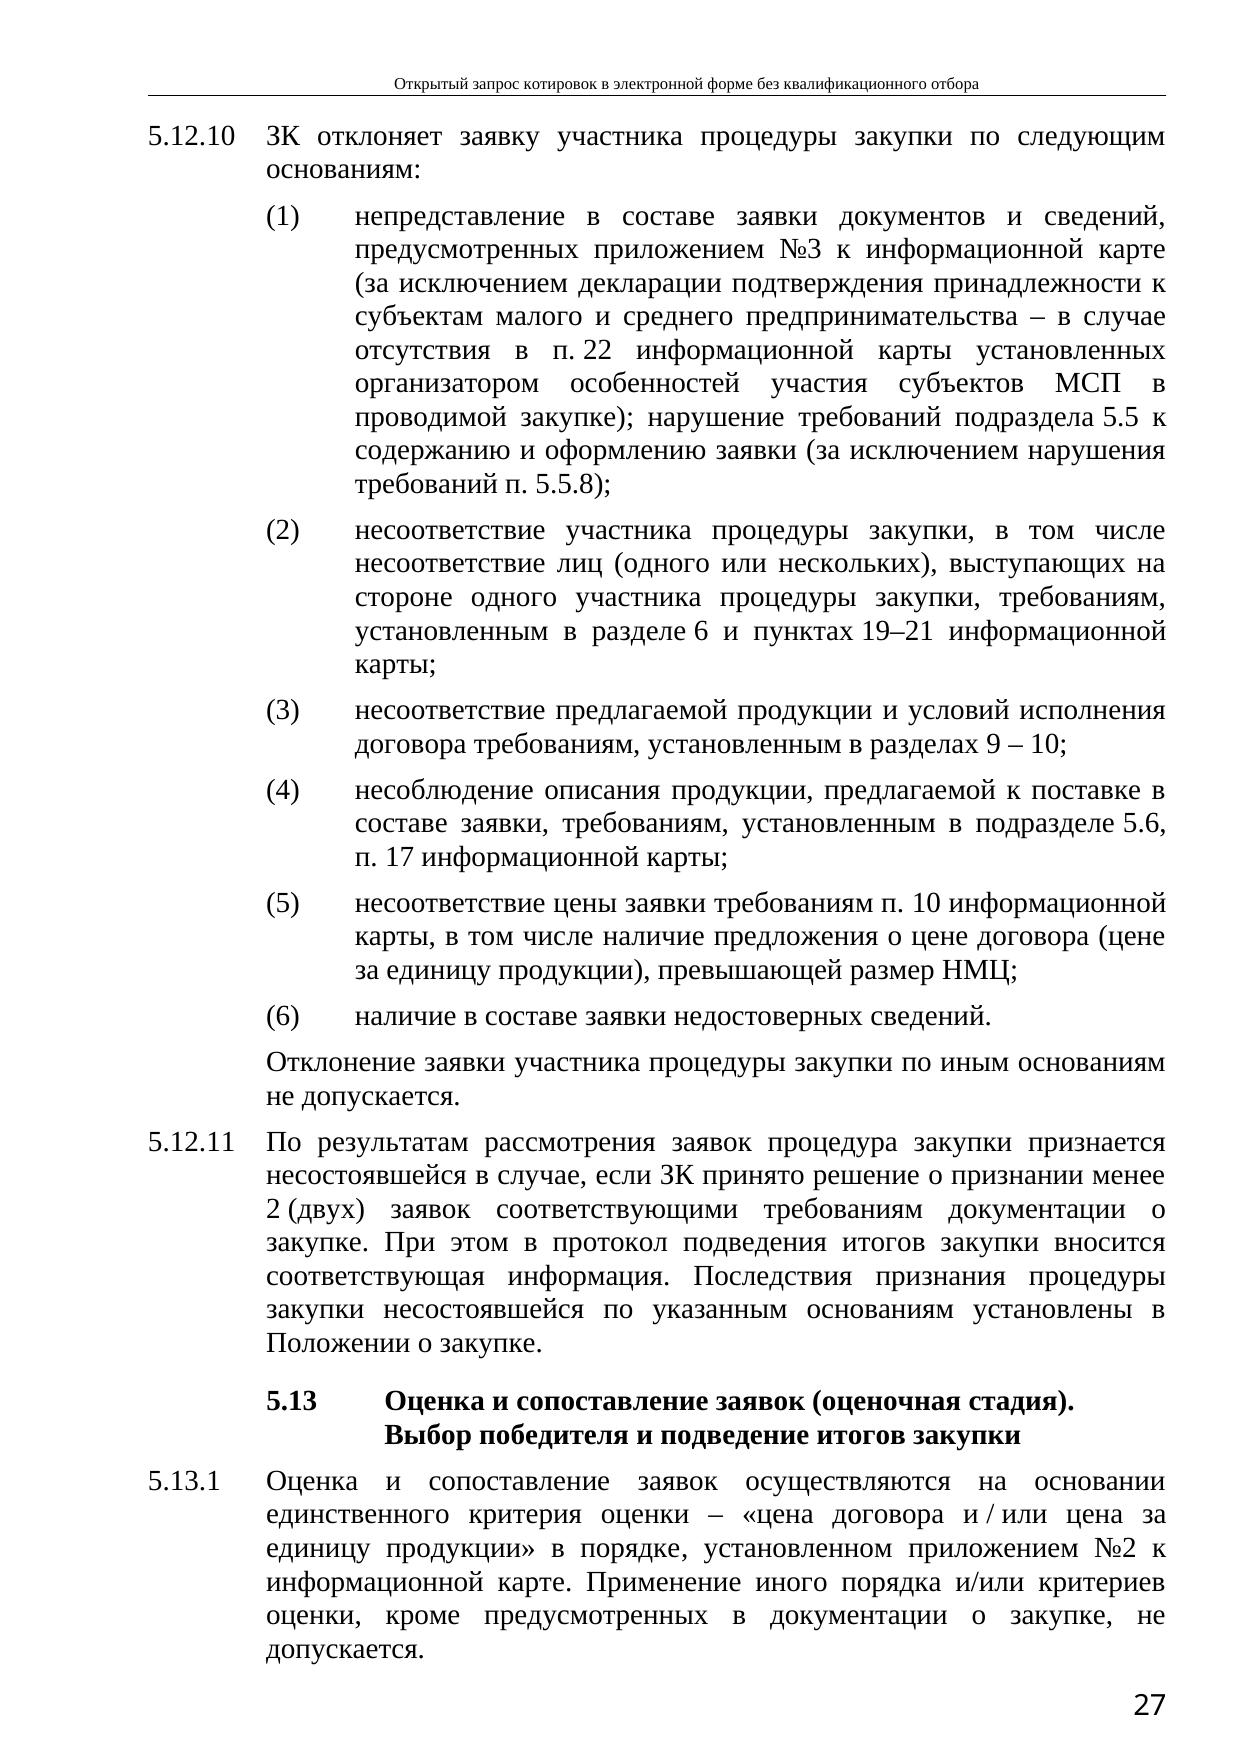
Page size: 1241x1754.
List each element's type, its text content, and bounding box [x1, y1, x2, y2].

text непредставление в составе заявки документов и сведений, предусмотренных приложением №3 к информационной карте (за исключением декларации подтверждения принадлежности к субъектам малого и среднего предпринимательства – в случае отсутствия в п. 18 информационной карты установленных организатором особенностей участия субъектов МСП в проводимой закупке); нарушение требований подраздела 5.5 к содержанию и оформлению заявки (за исключением нарушения требований п. 5.5.8); [266, 198, 1166, 499]
text Оценка и сопоставление заявок (оценочная стадия). Выбор победителя и подведение итогов закупки [266, 1383, 1166, 1451]
text наличие в составе заявки недостоверных сведений. [266, 998, 1166, 1032]
text По результатам рассмотрения заявок процедура закупки признается несостоявшейся в случае, если ЗК принято решение о признании менее 2 (двух) заявок соответствующими требованиям документации о закупке. При этом в протокол подведения итогов закупки вносится соответствующая информация. Последствия признания процедуры закупки несостоявшейся по указанным основаниям установлены в Положении о закупке. [148, 1124, 1166, 1358]
text несоответствие цены заявки требованиям п. 10 информационной карты, в том числе наличие предложения о цене договора (цене за единицу продукции), превышающей размер НМЦ; [266, 885, 1166, 986]
text несоответствие участника процедуры закупки, в том числе несоответствие лиц (одного или нескольких), выступающих на стороне одного участника процедуры закупки, требованиям, установленным в разделе 6 и пунктах 15–17 информационной карты; [266, 512, 1166, 680]
text Отклонение заявки участника процедуры закупки по иным основаниям не допускается. [148, 1044, 1166, 1111]
text ЗК отклоняет заявку участника процедуры закупки по следующим основаниям: [148, 118, 1166, 185]
text Оценка и сопоставление заявок осуществляются на основании единственного критерия оценки – «цена договора и / или цена за единицу продукции» в порядке, установленном приложением №2 к информационной карте. Применение иного порядка и/или критериев оценки, кроме предусмотренных в документации о закупке, не допускается. [148, 1463, 1166, 1664]
text несоблюдение описания продукции, предлагаемой к поставке в составе заявки, требованиям, установленным в подразделе 5.6, п. 13 информационной карты; [266, 772, 1166, 872]
text несоответствие предлагаемой продукции и условий исполнения договора требованиям, установленным в разделах 9 – 10; [266, 692, 1166, 759]
